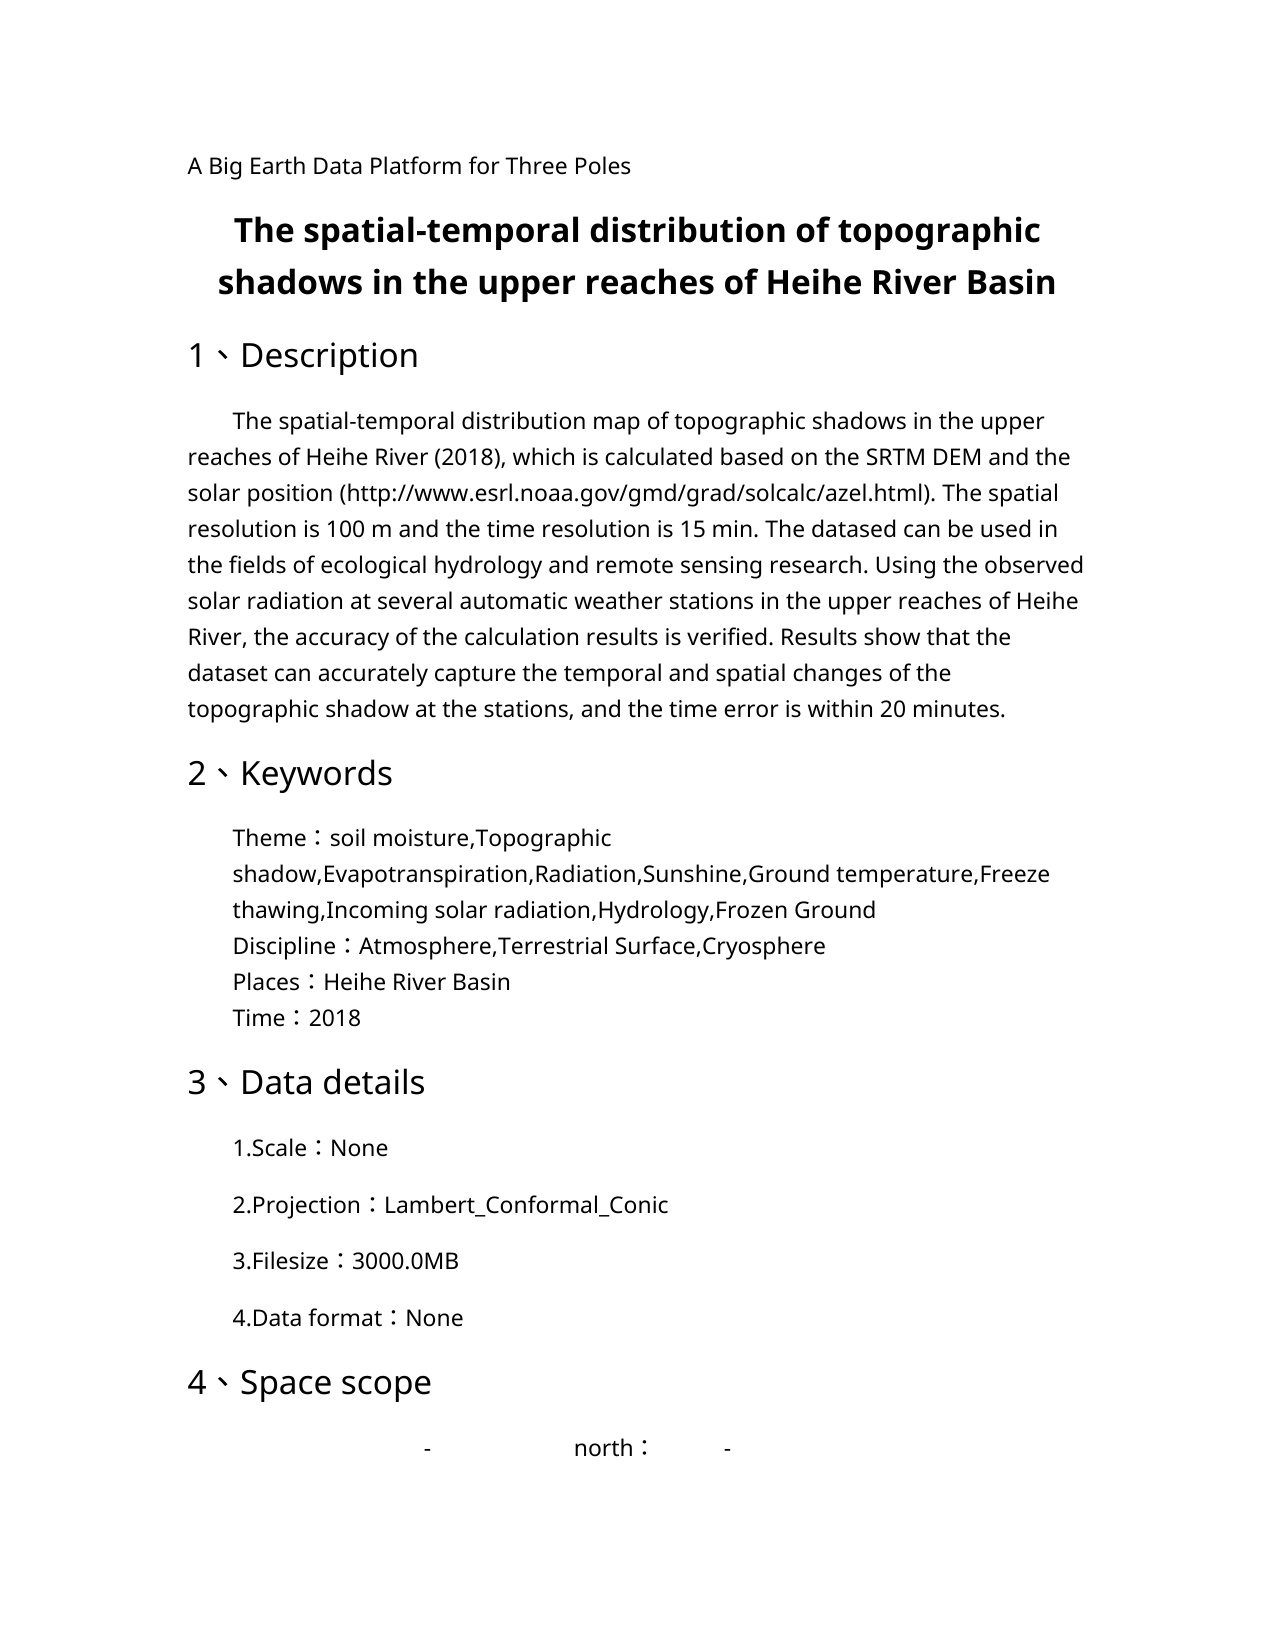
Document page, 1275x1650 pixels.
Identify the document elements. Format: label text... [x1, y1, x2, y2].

text Theme：soil moisture,Topographic shadow,Evapotranspiration,Radiation,Sunshine,Ground temperature,Freeze thawing,Incoming solar radiation,Hydrology,Frozen Ground Discipline：Atmosphere,Terrestrial Surface,Cryosphere Places：Heihe River Basin Time：2018 [232, 822, 1087, 1033]
text 4、Space scope [187, 1359, 1087, 1404]
text 1.Scale：None [232, 1132, 1087, 1163]
text 4.Data format：None [232, 1302, 1087, 1333]
text 2、Keywords [187, 749, 1087, 795]
text 3.Filesize：3000.0MB [232, 1245, 1087, 1277]
table_header - [413, 1432, 562, 1488]
text The spatial-temporal distribution of topographic shadows in the upper reaches of Heihe River Basin [187, 207, 1087, 304]
text 1、Description [187, 332, 1087, 377]
table_header - [713, 1432, 862, 1488]
text A Big Earth Data Platform for Three Poles [187, 150, 1087, 181]
table_header north：40.0 [563, 1432, 712, 1488]
text The spatial-temporal distribution map of topographic shadows in the upper reaches of Heihe River (2018), which is calculated based on the SRTM DEM and the solar position (http://www.esrl.noaa.gov/gmd/grad/solcalc/azel.html). The spatial resolution is 100 m and the time resolution is 15 min. The datased can be used in the fields of ecological hydrology and remote sensing research. Using the observed solar radiation at several automatic weather stations in the upper reaches of Heihe River, the accuracy of the calculation results is verified. Results show that the dataset can accurately capture the temporal and spatial changes of the topographic shadow at the stations, and the time error is within 20 minutes. [187, 405, 1087, 724]
text 2.Projection：Lambert_Conformal_Conic [232, 1188, 1087, 1220]
text 3、Data details [187, 1059, 1087, 1104]
